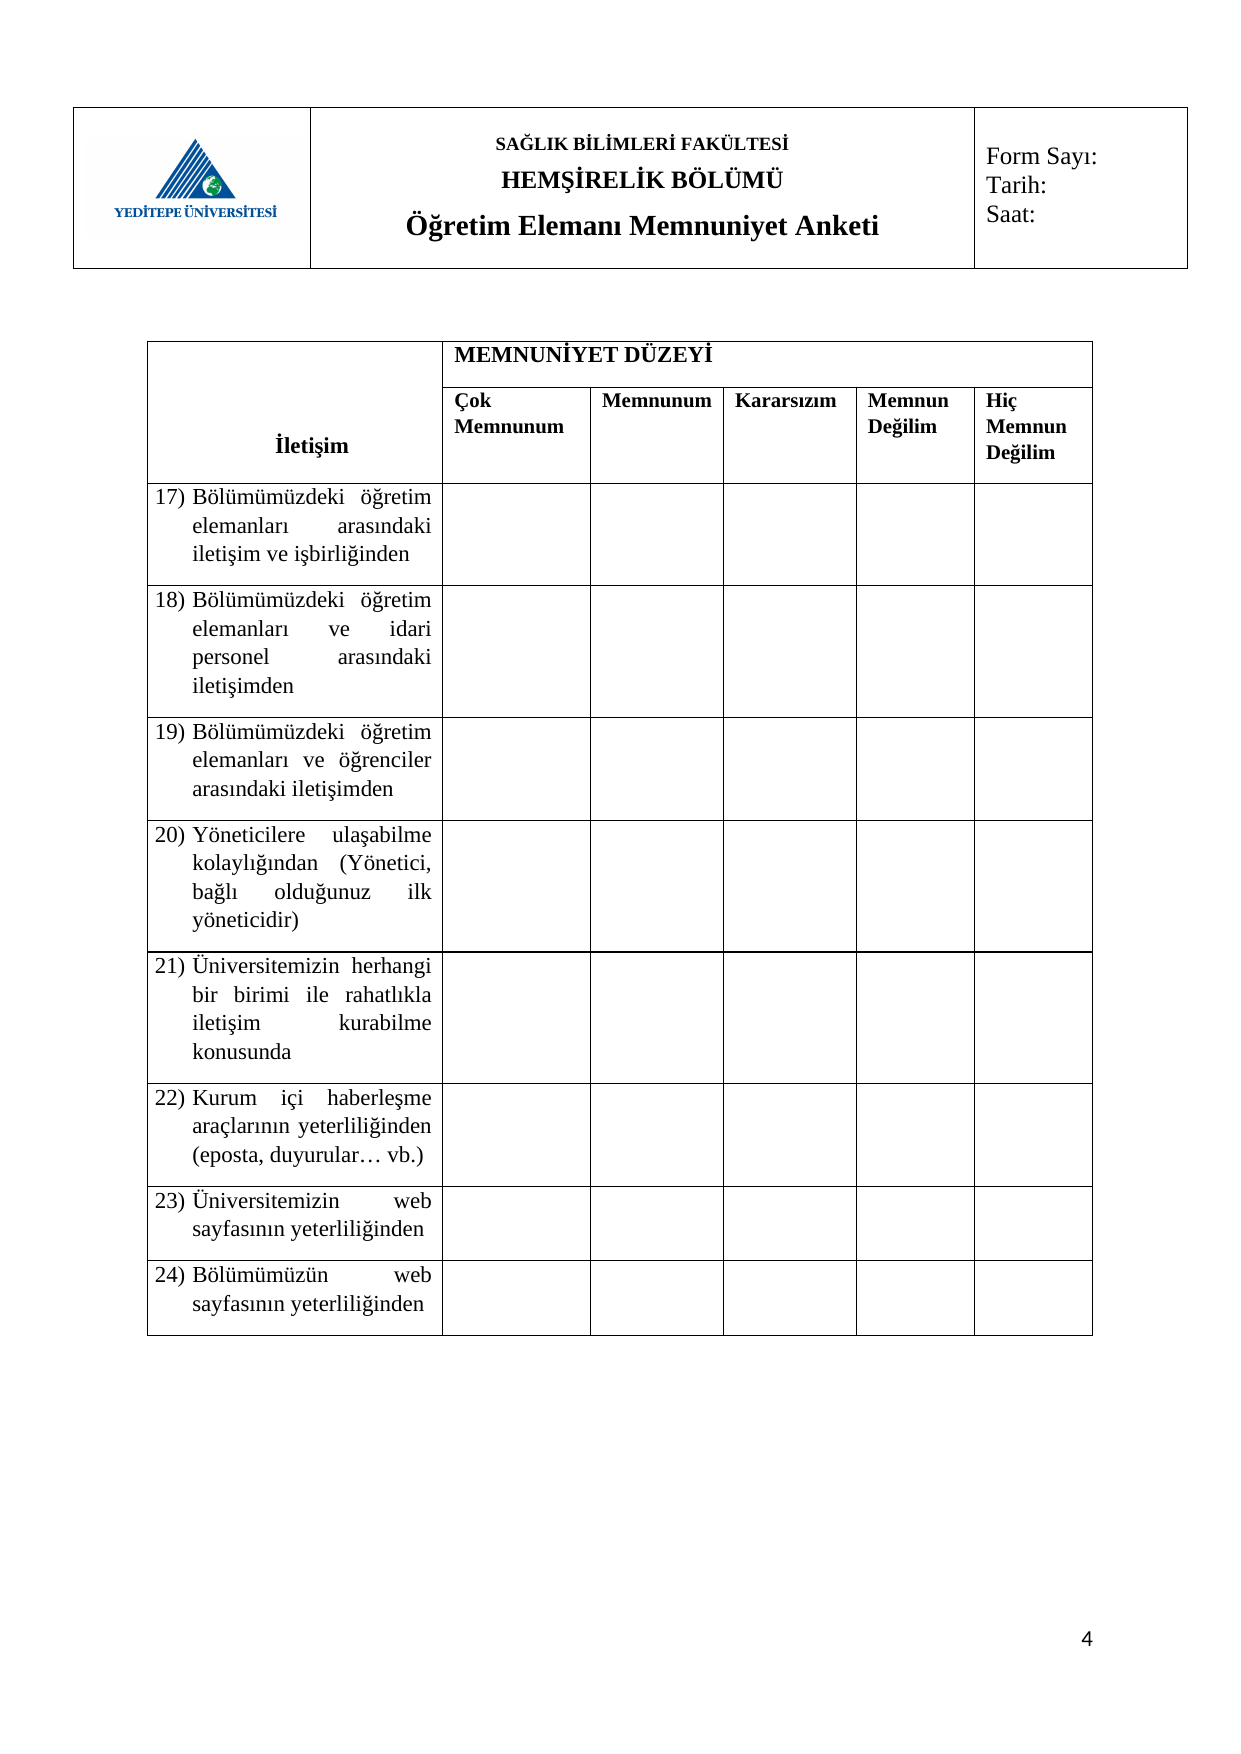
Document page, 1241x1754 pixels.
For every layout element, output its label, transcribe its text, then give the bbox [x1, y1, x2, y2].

table_cell [443, 821, 590, 951]
table_cell [724, 821, 856, 951]
table_cell [975, 718, 1092, 820]
table_cell [975, 586, 1092, 717]
table_header İletişim [148, 342, 442, 482]
table_cell Hiç Memnun Değilim [975, 388, 1092, 482]
table_header MEMNUNİYET DÜZEYİ [443, 342, 1092, 387]
table_cell [857, 718, 974, 820]
table_cell [591, 821, 723, 951]
table_cell Memnun Değilim [857, 388, 974, 482]
table_cell [975, 1084, 1092, 1186]
table_cell Memnunum [591, 388, 723, 482]
table_cell [443, 1187, 590, 1260]
table_cell [591, 953, 723, 1083]
table_cell [443, 1084, 590, 1186]
table_cell [591, 1084, 723, 1186]
table_cell Bölümümüzdeki öğretim elemanları ve öğrenciler arasındaki iletişimden [148, 718, 442, 820]
table_cell Üniversitemizin herhangi bir birimi ile rahatlıkla iletişim kurabilme konusunda [148, 953, 442, 1083]
table_cell [591, 718, 723, 820]
table_cell Yöneticilere ulaşabilme kolaylığından (Yönetici, bağlı olduğunuz ilk yöneticidir) [148, 821, 442, 951]
table_cell [975, 1261, 1092, 1335]
table_cell [857, 953, 974, 1083]
table_cell [443, 484, 590, 585]
table_cell [857, 821, 974, 951]
table_cell [443, 586, 590, 717]
table_cell [591, 586, 723, 717]
table_cell [724, 1261, 856, 1335]
table_cell Üniversitemizin web sayfasının yeterliliğinden [148, 1187, 442, 1260]
picture [85, 137, 306, 239]
table_cell [975, 484, 1092, 585]
table_cell [975, 821, 1092, 951]
table_cell [724, 1084, 856, 1186]
table_cell [724, 586, 856, 717]
table_cell [591, 1187, 723, 1260]
table_cell [857, 484, 974, 585]
table_cell Kararsızım [724, 388, 856, 482]
table_cell [857, 1084, 974, 1186]
table_cell [591, 484, 723, 585]
table_cell [724, 953, 856, 1083]
table_cell [443, 953, 590, 1083]
table_cell [724, 718, 856, 820]
table_cell Bölümümüzdeki öğretim elemanları arasındaki iletişim ve işbirliğinden [148, 484, 442, 585]
table_cell [975, 953, 1092, 1083]
table_cell [857, 586, 974, 717]
table_cell [724, 484, 856, 585]
table_cell [857, 1261, 974, 1335]
table_cell [443, 1261, 590, 1335]
table_cell [591, 1261, 723, 1335]
table_cell Bölümümüzün web sayfasının yeterliliğinden [148, 1261, 442, 1335]
table_cell Kurum içi haberleşme araçlarının yeterliliğinden (eposta, duyurular… vb.) [148, 1084, 442, 1186]
table_cell [975, 1187, 1092, 1260]
table_cell [857, 1187, 974, 1260]
table_cell [724, 1187, 856, 1260]
table_cell [443, 718, 590, 820]
table_cell Bölümümüzdeki öğretim elemanları ve idari personel arasındaki iletişimden [148, 586, 442, 717]
table_cell Çok Memnunum [443, 388, 590, 482]
